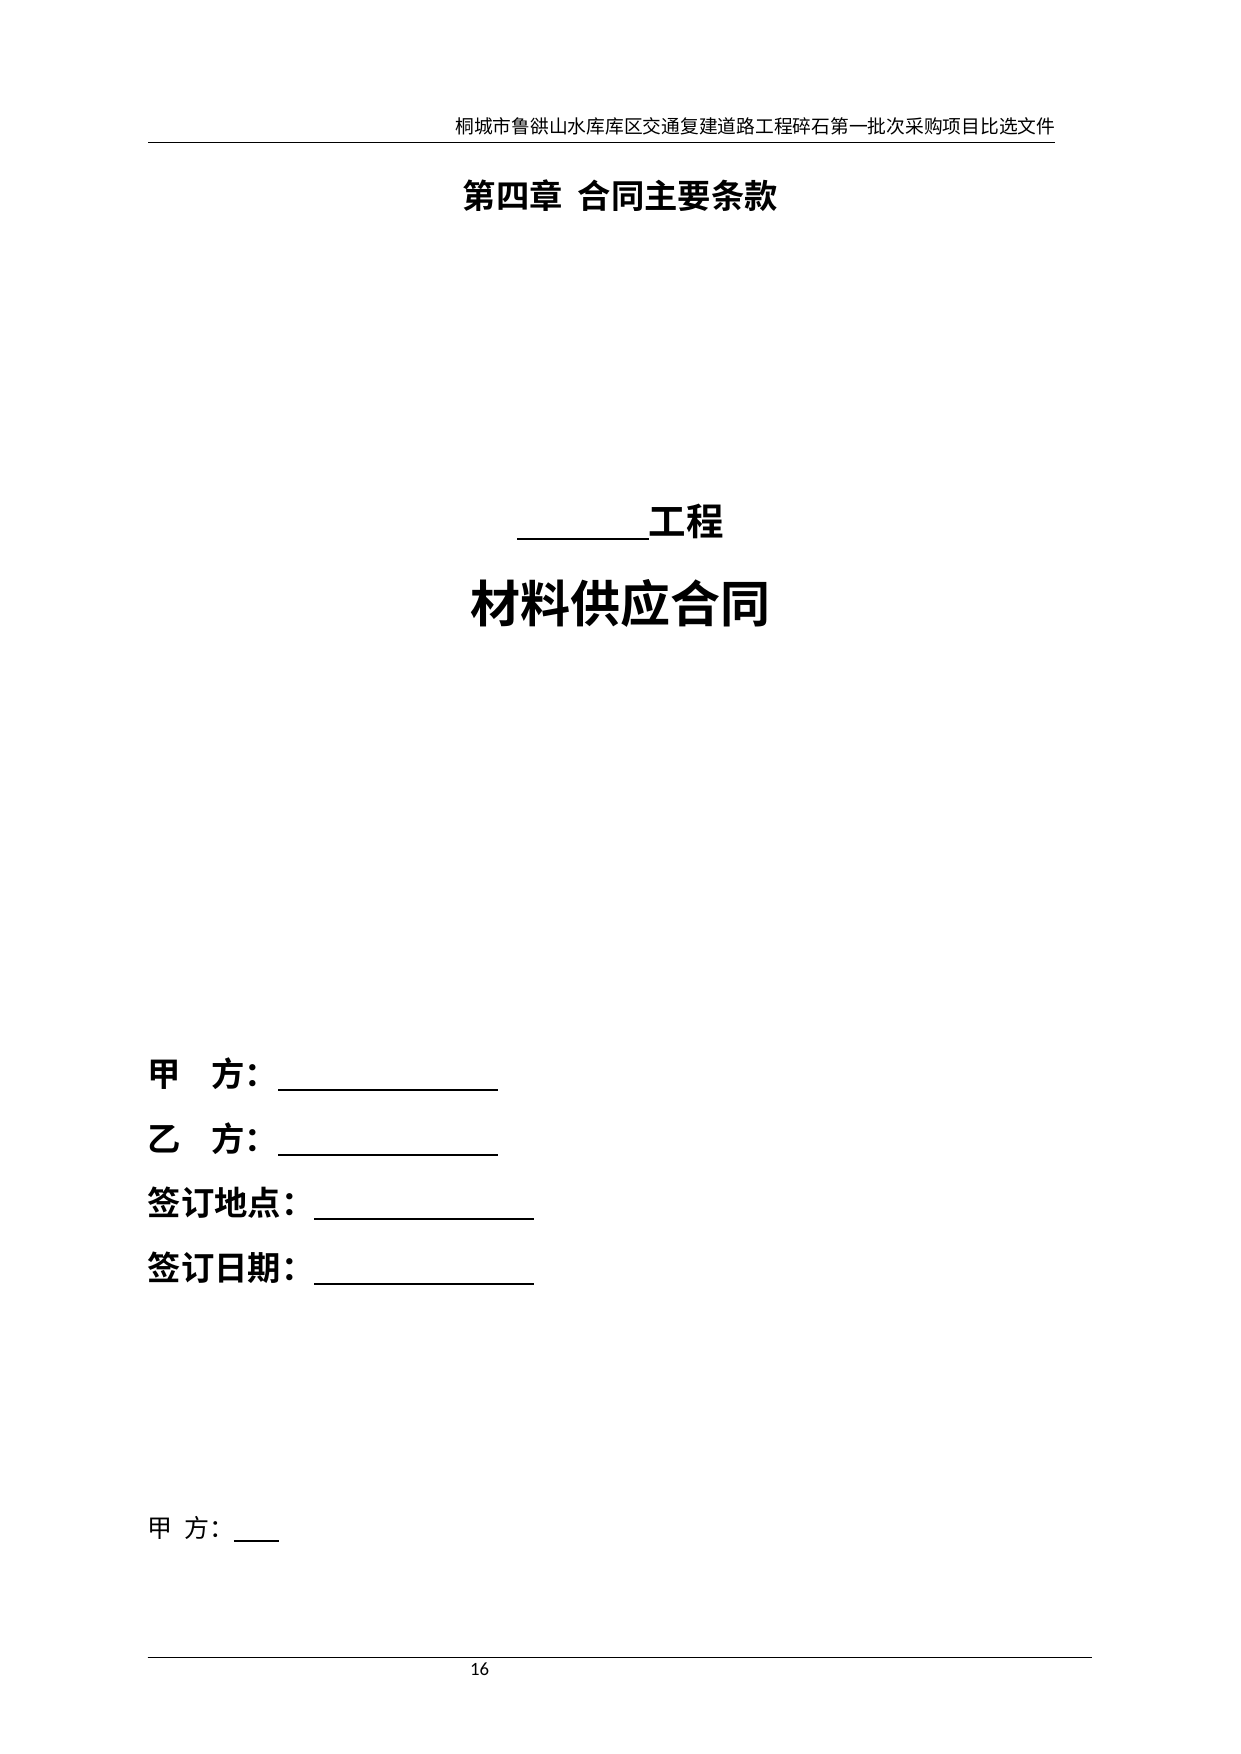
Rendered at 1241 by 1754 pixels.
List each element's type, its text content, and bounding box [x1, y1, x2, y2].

text 甲 方： [148, 1494, 1092, 1559]
list 第四章 合同主要条款 [148, 162, 1092, 227]
text 乙 方： [148, 1104, 1092, 1169]
text 材料供应合同 [148, 552, 1092, 649]
text 甲 方： [148, 1039, 1092, 1104]
text 工程 [148, 487, 1092, 552]
text 签订地点： [148, 1169, 1092, 1234]
text 签订日期： [148, 1234, 1092, 1299]
